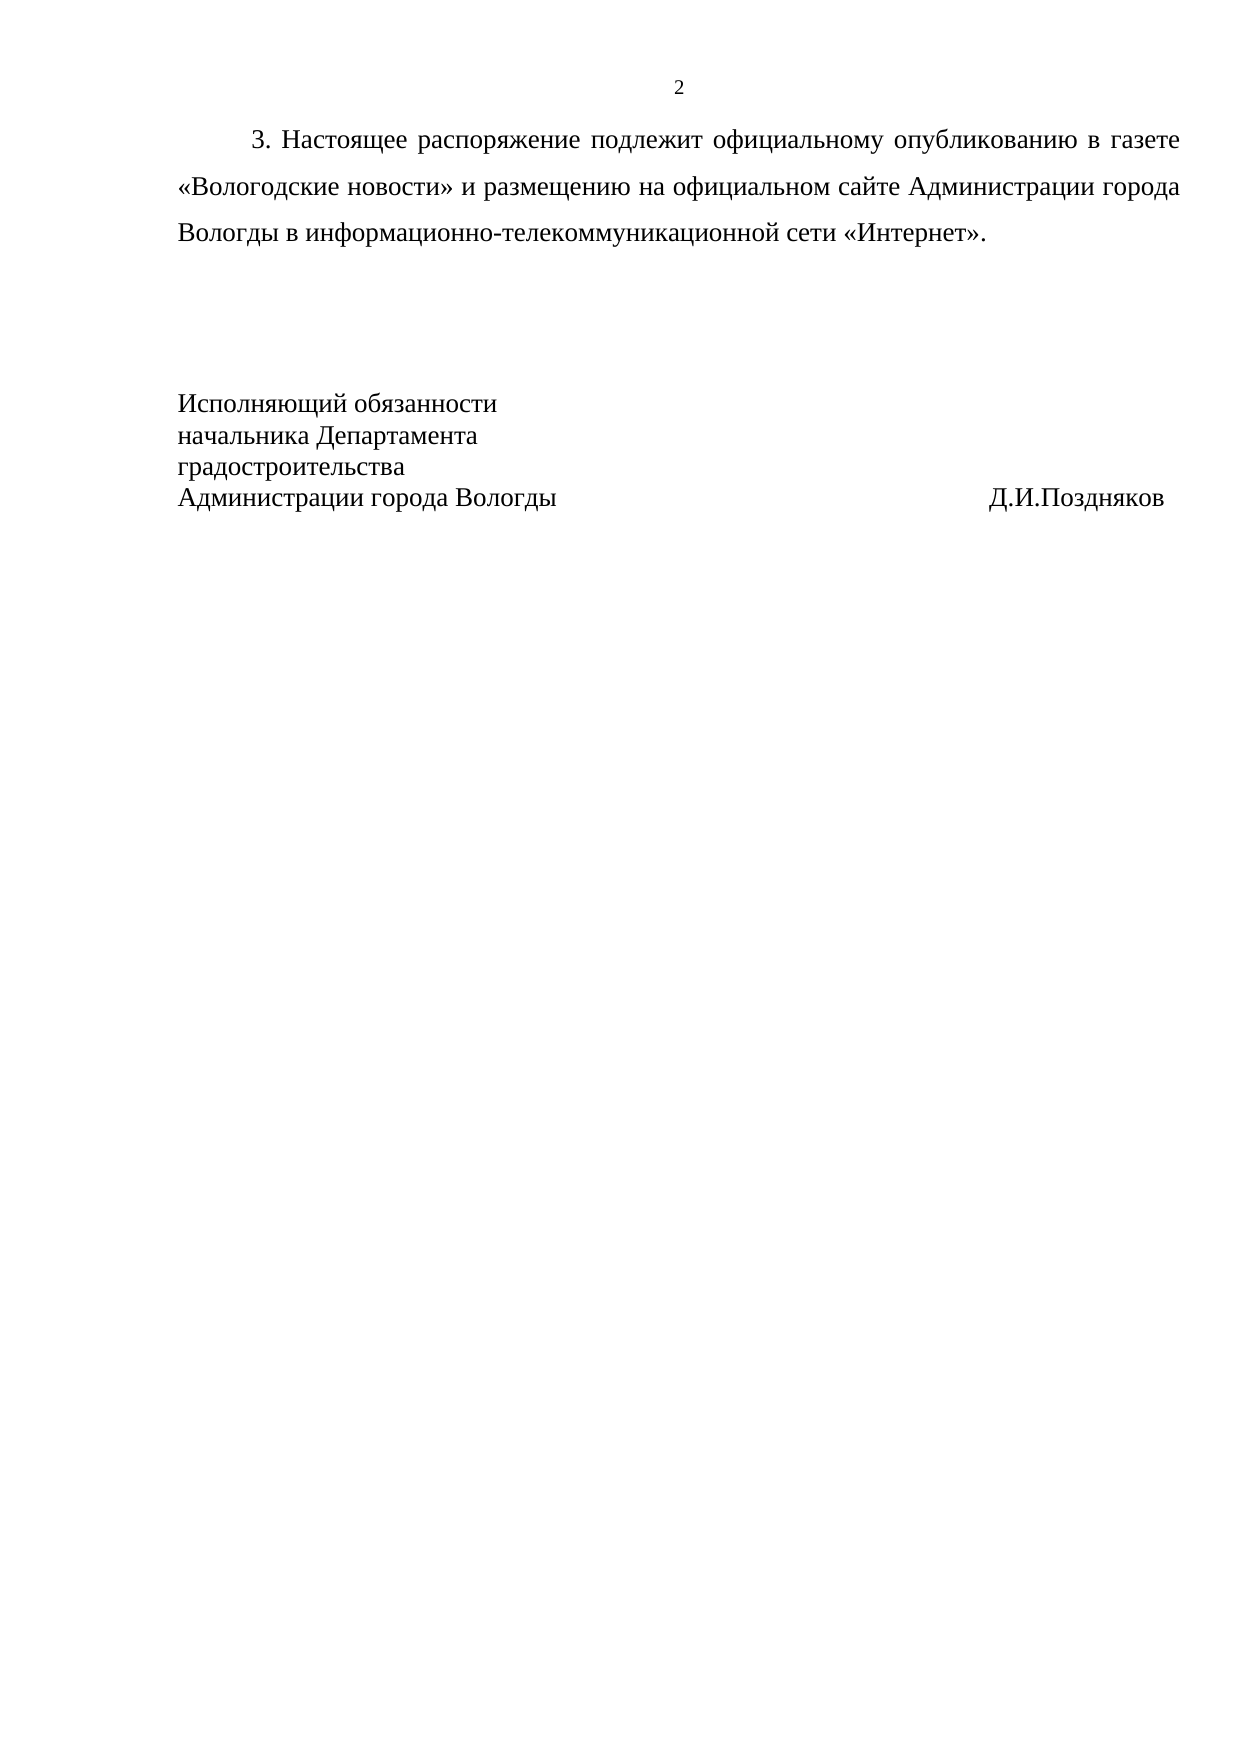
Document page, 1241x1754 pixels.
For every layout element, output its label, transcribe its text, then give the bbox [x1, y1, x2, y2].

text Администрации города Вологды Д.И.Поздняков [177, 481, 1181, 512]
text 3. Настоящее распоряжение подлежит официальному опубликованию в газете «Вологодские новости» и размещению на официальном сайте Администрации города Вологды в информационно-телекоммуникационной сети «Интернет». [177, 123, 1181, 248]
text Исполняющий обязанности [177, 388, 1181, 419]
text градостроительства [177, 450, 1181, 481]
text начальника Департамента [177, 419, 1181, 450]
